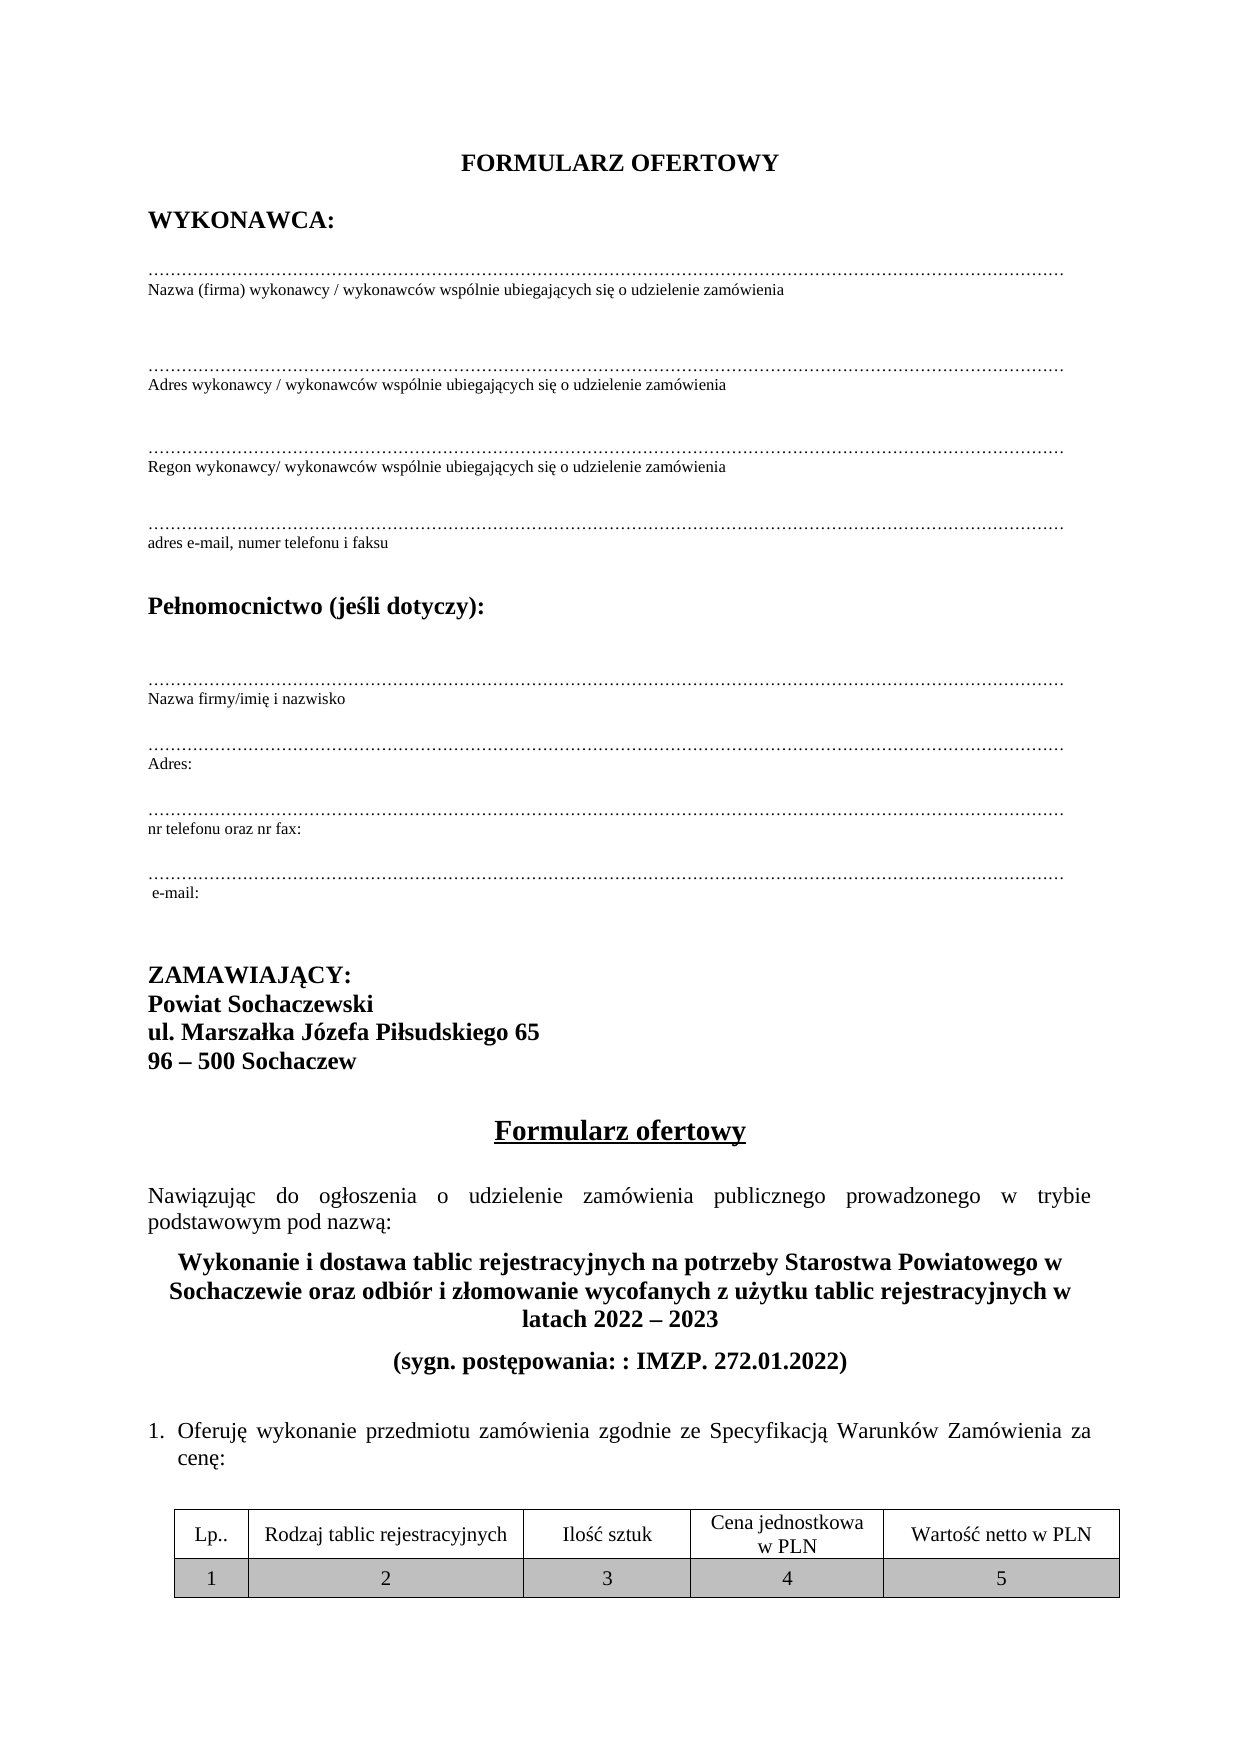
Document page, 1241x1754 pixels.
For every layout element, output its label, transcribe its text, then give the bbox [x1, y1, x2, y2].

table_cell 3 [524, 1559, 690, 1597]
table_header Lp.. [175, 1510, 248, 1558]
table_cell 1 [175, 1559, 248, 1597]
text ………………………………………………………………………………………………………………………………………………… [148, 260, 1073, 279]
text Nazwa firmy/imię i nazwisko [148, 689, 1093, 708]
table_header Cena jednostkowa w PLN [691, 1510, 883, 1558]
table_cell 2 [249, 1559, 523, 1597]
text 96 – 500 Sochaczew [148, 1046, 1093, 1075]
text ZAMAWIAJĄCY: [148, 960, 1093, 989]
text adres e-mail, numer telefonu i faksu [148, 533, 1073, 552]
text Nawiązując do ogłoszenia o udzielenie zamówienia publicznego prowadzonego w trybie podstawowym pod nazwą: [148, 1182, 1093, 1234]
text ………………………………………………………………………………………………………………………………………………… [148, 670, 1073, 689]
text nr telefonu oraz nr fax: [148, 818, 1093, 838]
text Wykonanie i dostawa tablic rejestracyjnych na potrzeby Starostwa Powiatowego w Sochaczewie oraz odbiór i złomowanie wycofanych z użytku tablic rejestracyjnych w latach 2022 – 2023 [148, 1247, 1093, 1333]
table_header Rodzaj tablic rejestracyjnych [249, 1510, 523, 1558]
table_header Wartość netto w PLN [884, 1510, 1119, 1558]
text ………………………………………………………………………………………………………………………………………………… [148, 735, 1073, 754]
text Nazwa (firma) wykonawcy / wykonawców wspólnie ubiegających się o udzielenie zamówienia [148, 279, 1073, 298]
text (sygn. postępowania: : IMZP. 272.01.2022) [148, 1346, 1093, 1374]
text Adres: [148, 754, 1093, 773]
text Regon wykonawcy/ wykonawców wspólnie ubiegających się o udzielenie zamówienia [148, 457, 1073, 476]
text ………………………………………………………………………………………………………………………………………………… [148, 437, 1073, 457]
text ………………………………………………………………………………………………………………………………………………… [148, 356, 1073, 375]
text Powiat Sochaczewski [148, 989, 1093, 1017]
text Adres wykonawcy / wykonawców wspólnie ubiegających się o udzielenie zamówienia [148, 375, 1073, 394]
table_cell 5 [884, 1559, 1119, 1597]
list Oferuję wykonanie przedmiotu zamówienia zgodnie ze Specyfikacją Warunków Zamówienia za cenę: [148, 1417, 1093, 1470]
text ul. Marszałka Józefa Piłsudskiego 65 [148, 1017, 1093, 1046]
text e-mail: [148, 883, 1093, 902]
text ………………………………………………………………………………………………………………………………………………… [148, 799, 1073, 818]
table_cell 4 [691, 1559, 883, 1597]
text ………………………………………………………………………………………………………………………………………………… [148, 864, 1073, 883]
text ………………………………………………………………………………………………………………………………………………… [148, 514, 1073, 533]
text FORMULARZ OFERTOWY [148, 148, 1093, 176]
text Formularz ofertowy [148, 1113, 1093, 1147]
text Pełnomocnictwo (jeśli dotyczy): [148, 591, 1073, 619]
table_header Ilość sztuk [524, 1510, 690, 1558]
text WYKONAWCA: [148, 205, 1093, 234]
